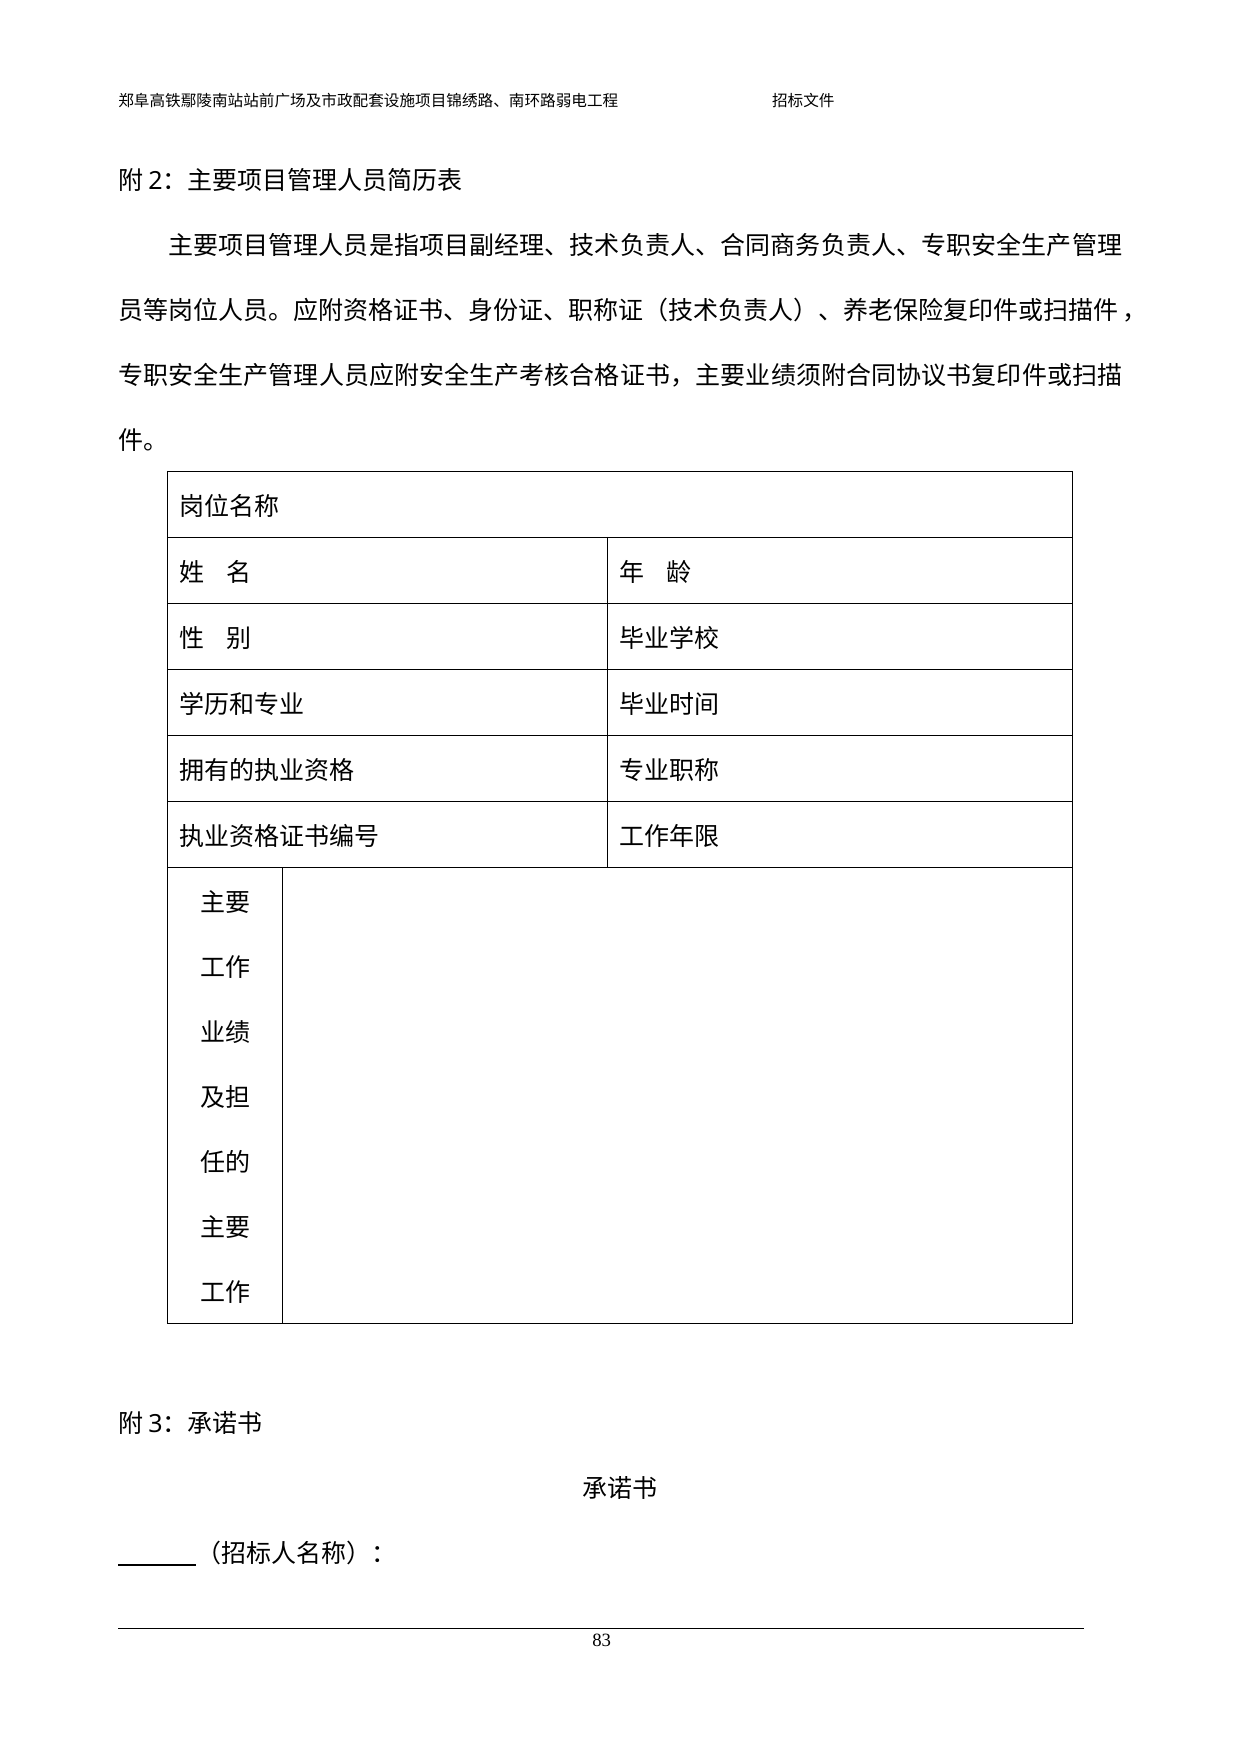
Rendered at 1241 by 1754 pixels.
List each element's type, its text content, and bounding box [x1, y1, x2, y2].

table_header 岗位名称 [168, 472, 1072, 537]
text （招标人名称）： [118, 1519, 1122, 1584]
table_cell 性 别 [168, 604, 607, 669]
table_cell 毕业时间 [608, 670, 1072, 735]
text 附3：承诺书 [118, 1389, 1122, 1454]
table_cell [283, 868, 1072, 1323]
table_cell 执业资格证书编号 [168, 802, 607, 867]
table_cell 拥有的执业资格 [168, 736, 607, 801]
table_cell 毕业学校 [608, 604, 1072, 669]
text 承诺书 [118, 1454, 1122, 1519]
table_cell 主要 工作 业绩 及担 任的 主要 工作 [168, 868, 282, 1323]
table_cell 年 龄 [608, 538, 1072, 603]
table_cell 专业职称 [608, 736, 1072, 801]
table_cell 学历和专业 [168, 670, 607, 735]
table_cell 姓 名 [168, 538, 607, 603]
table_cell 工作年限 [608, 802, 1072, 867]
text 附2：主要项目管理人员简历表 [118, 146, 1122, 211]
text 主要项目管理人员是指项目副经理、技术负责人、合同商务负责人、专职安全生产管理员等岗位人员。应附资格证书、身份证、职称证（技术负责人）、养老保险复印件或扫描件，专职安全生产管理人员应附安全生产考核合格证书，主要业绩须附合同协议书复印件或扫描件。 [118, 211, 1122, 471]
